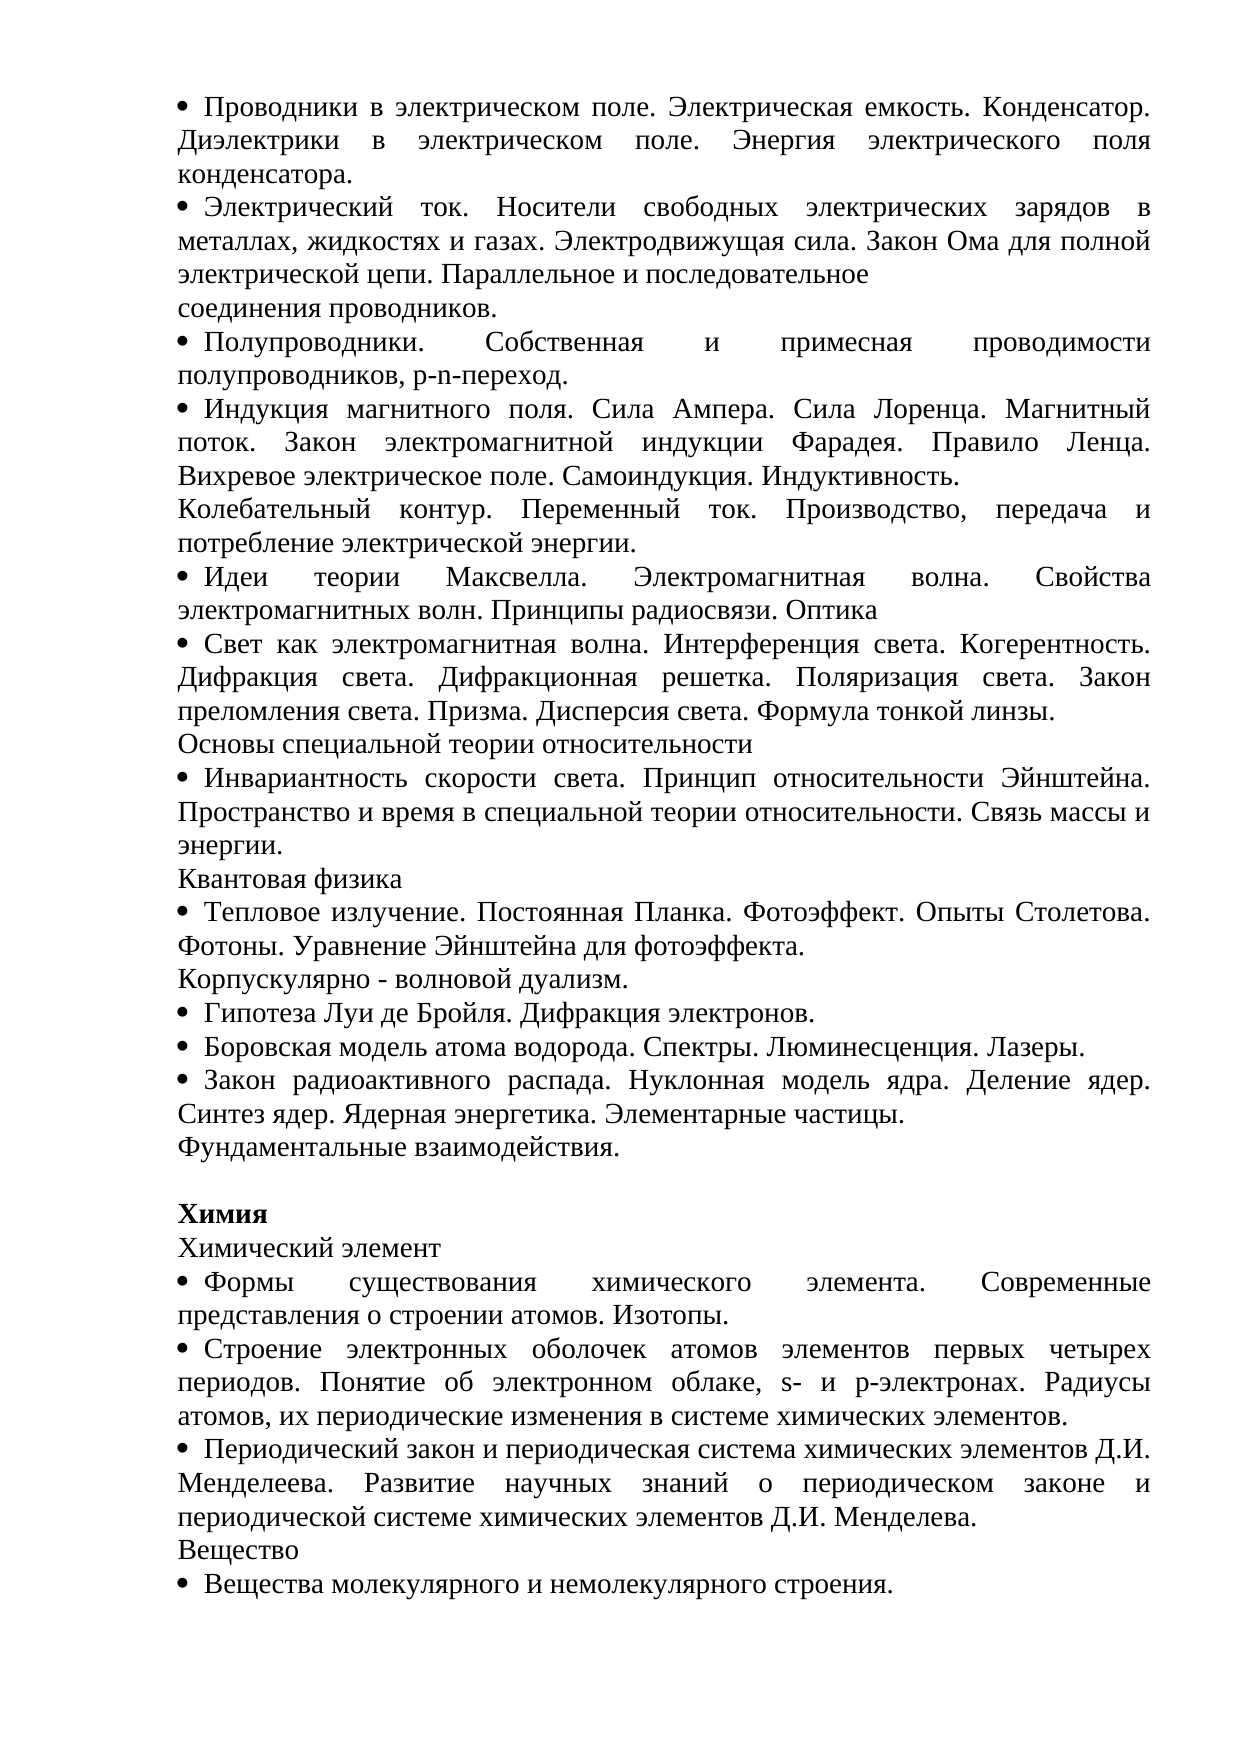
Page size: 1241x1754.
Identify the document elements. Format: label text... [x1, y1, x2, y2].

text Инвариантность скорости света. Принцип относительности Эйнштейна. Пространство и время в специальной теории относительности. Связь массы и энергии. [177, 760, 1152, 861]
text Формы существования химического элемента. Современные представления о строении атомов. Изотопы. [177, 1264, 1152, 1331]
text Фундаментальные взаимодействия. [177, 1129, 1152, 1163]
text Колебательный контур. Переменный ток. Производство, передача и потребление электрической энергии. [177, 492, 1152, 559]
text Строение электронных оболочек атомов элементов первых четырех периодов. Понятие об электронном облаке, s- и р-электронах. Радиусы атомов, их периодические изменения в системе химических элементов. [177, 1331, 1152, 1432]
text Квантовая физика [177, 861, 1152, 894]
text Вещества молекулярного и немолекулярного строения. [177, 1566, 1152, 1599]
text Полупроводники. Собственная и примесная проводимости полупроводников, p-n-переход. [177, 324, 1152, 391]
text Электрический ток. Носители свободных электрических зарядов в металлах, жидкостях и газах. Электродвижущая сила. Закон Ома для полной электрической цепи. Параллельное и последовательное [177, 189, 1152, 290]
text Гипотеза Луи де Бройля. Дифракция электронов. [177, 995, 1152, 1029]
text Идеи теории Максвелла. Электромагнитная волна. Свойства электромагнитных волн. Принципы радиосвязи. Оптика [177, 559, 1152, 626]
text Свет как электромагнитная волна. Интерференция света. Когерентность. Дифракция света. Дифракционная решетка. Поляризация света. Закон преломления света. Призма. Дисперсия света. Формула тонкой линзы. [177, 626, 1152, 727]
text Основы специальной теории относительности [177, 727, 1152, 760]
text Периодический закон и периодическая система химических элементов Д.И. Менделеева. Развитие научных знаний о периодическом законе и периодической системе химических элементов Д.И. Менделева. [177, 1432, 1152, 1532]
text Химия [177, 1197, 1152, 1230]
text Химический элемент [177, 1230, 1152, 1264]
text Вещество [177, 1532, 1152, 1566]
text Боровская модель атома водорода. Спектры. Люминесценция. Лазеры. [177, 1029, 1152, 1062]
text соединения проводников. [177, 290, 1152, 324]
text Индукция магнитного поля. Сила Ампера. Сила Лоренца. Магнитный поток. Закон электромагнитной индукции Фарадея. Правило Ленца. Вихревое электрическое поле. Самоиндукция. Индуктивность. [177, 391, 1152, 492]
text Тепловое излучение. Постоянная Планка. Фотоэффект. Опыты Столетова. Фотоны. Уравнение Эйнштейна для фотоэффекта. [177, 894, 1152, 962]
text Закон радиоактивного распада. Нуклонная модель ядра. Деление ядер. Синтез ядер. Ядерная энергетика. Элементарные частицы. [177, 1062, 1152, 1129]
text Корпускулярно - волновой дуализм. [177, 962, 1152, 995]
text Проводники в электрическом поле. Электрическая емкость. Конденсатор. Диэлектрики в электрическом поле. Энергия электрического поля конденсатора. [177, 89, 1152, 189]
